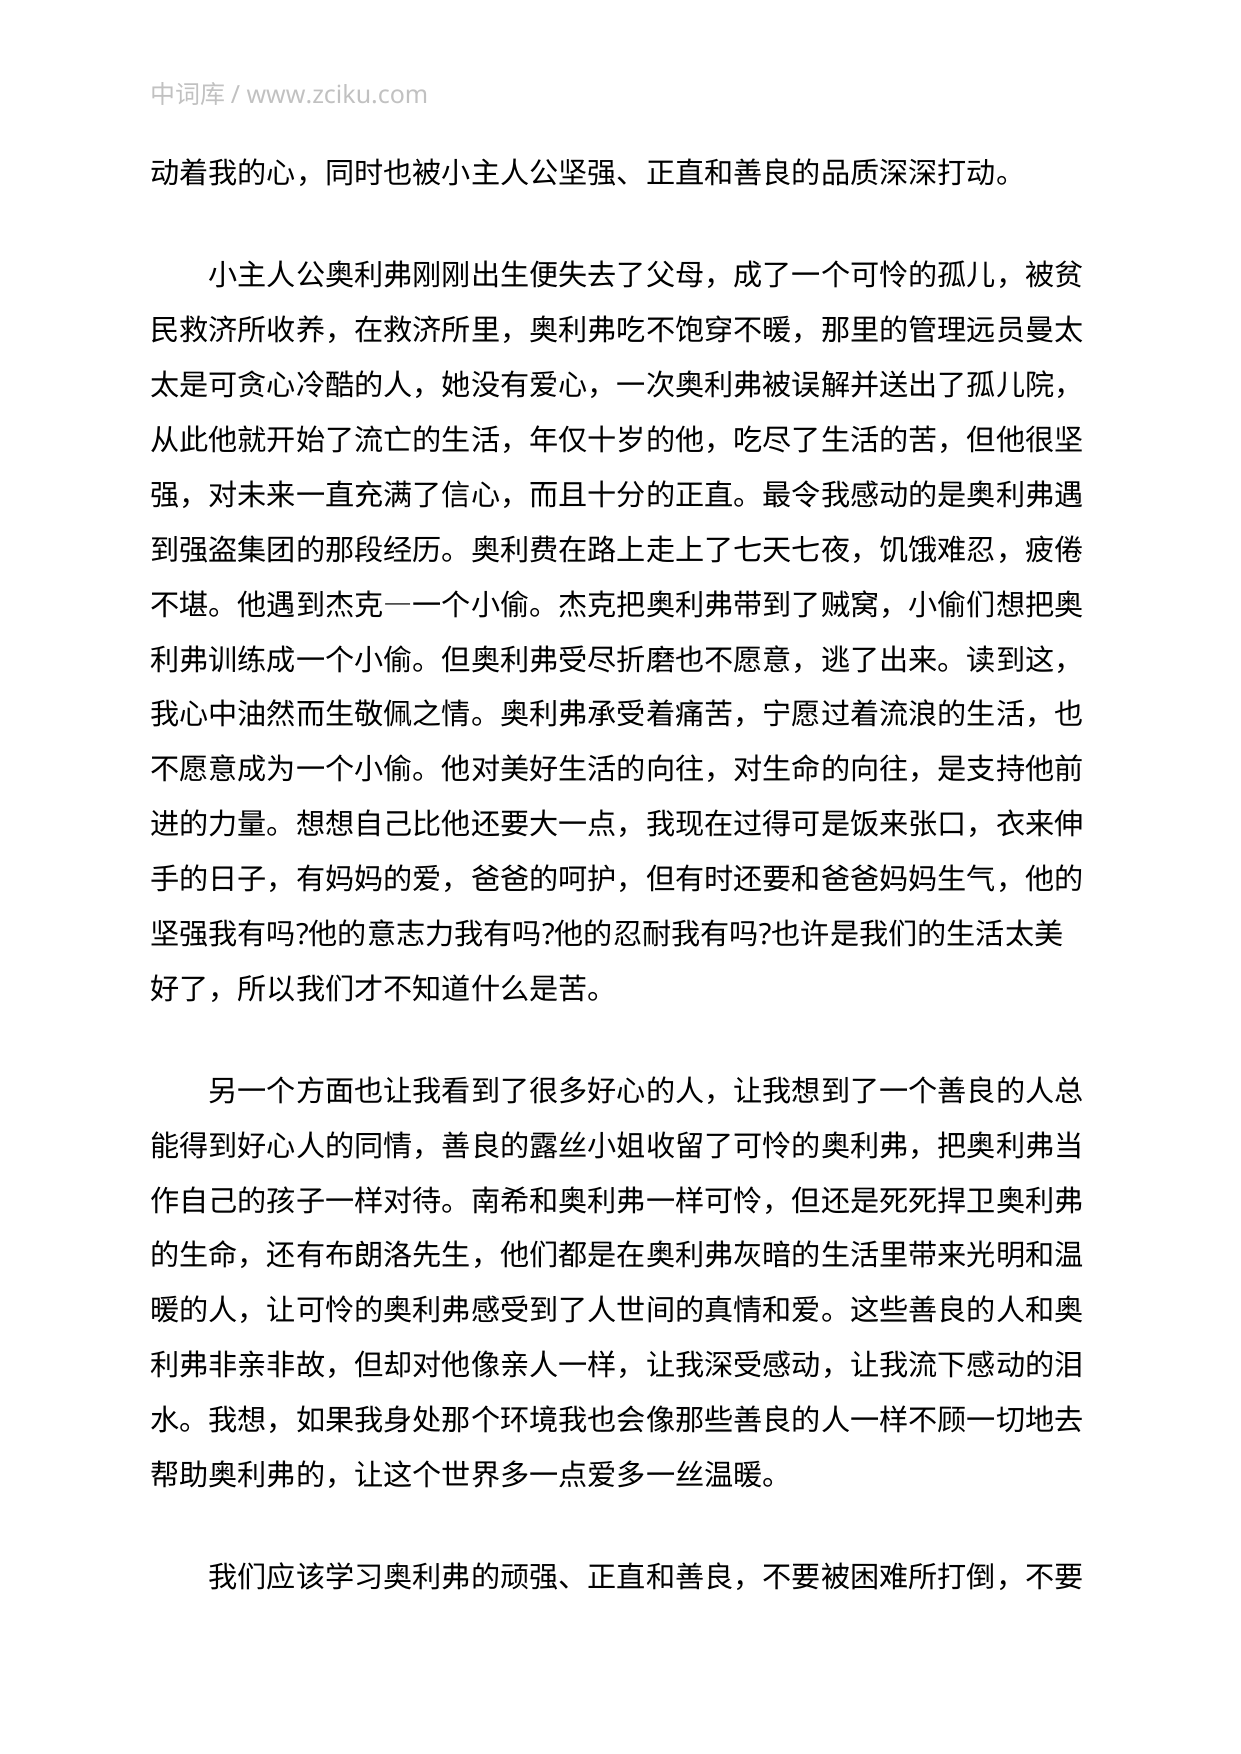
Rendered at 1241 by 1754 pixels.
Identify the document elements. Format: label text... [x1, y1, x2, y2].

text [150, 150, 1090, 192]
text 另一个方面也让我看到了很多好心的人，让我想到了一个善良的人总能得到好心人的同情，善良的露丝小姐收留了可怜的奥利弗，把奥利弗当作自己的孩子一样对待。南希和奥利弗一样可怜，但还是死死捍卫奥利弗的生命，还有布朗洛先生，他们都是在奥利弗灰暗的生活里带来光明和温暖的人，让可怜的奥利弗感受到了人世间的真情和爱。这些善良的人和奥利弗非亲非故，但却对他像亲人一样，让我深受感动，让我流下感动的泪水。我想，如果我身处那个环境我也会像那些善良的人一样不顾一切地去帮助奥利弗的，让这个世界多一点爱多一丝温暖。 [150, 1067, 1090, 1494]
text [150, 1553, 1090, 1596]
text 小主人公奥利弗刚刚出生便失去了父母，成了一个可怜的孤儿，被贫民救济所收养，在救济所里，奥利弗吃不饱穿不暖，那里的管理远员曼太太是可贪心冷酷的人，她没有爱心，一次奥利弗被误解并送出了孤儿院，从此他就开始了流亡的生活，年仅十岁的他，吃尽了生活的苦，但他很坚强，对未来一直充满了信心，而且十分的正直。最令我感动的是奥利弗遇到强盗集团的那段经历。奥利费在路上走上了七天七夜，饥饿难忍，疲倦不堪。他遇到杰克—一个小偷。杰克把奥利弗带到了贼窝，小偷们想把奥利弗训练成一个小偷。但奥利弗受尽折磨也不愿意，逃了出来。读到这，我心中油然而生敬佩之情。奥利弗承受着痛苦，宁愿过着流浪的生活，也不愿意成为一个小偷。他对美好生活的向往，对生命的向往，是支持他前进的力量。想想自己比他还要大一点，我现在过得可是饭来张口，衣来伸手的日子，有妈妈的爱，爸爸的呵护，但有时还要和爸爸妈妈生气，他的坚强我有吗?他的意志力我有吗?他的忍耐我有吗?也许是我们的生活太美好了，所以我们才不知道什么是苦。 [150, 252, 1090, 1008]
